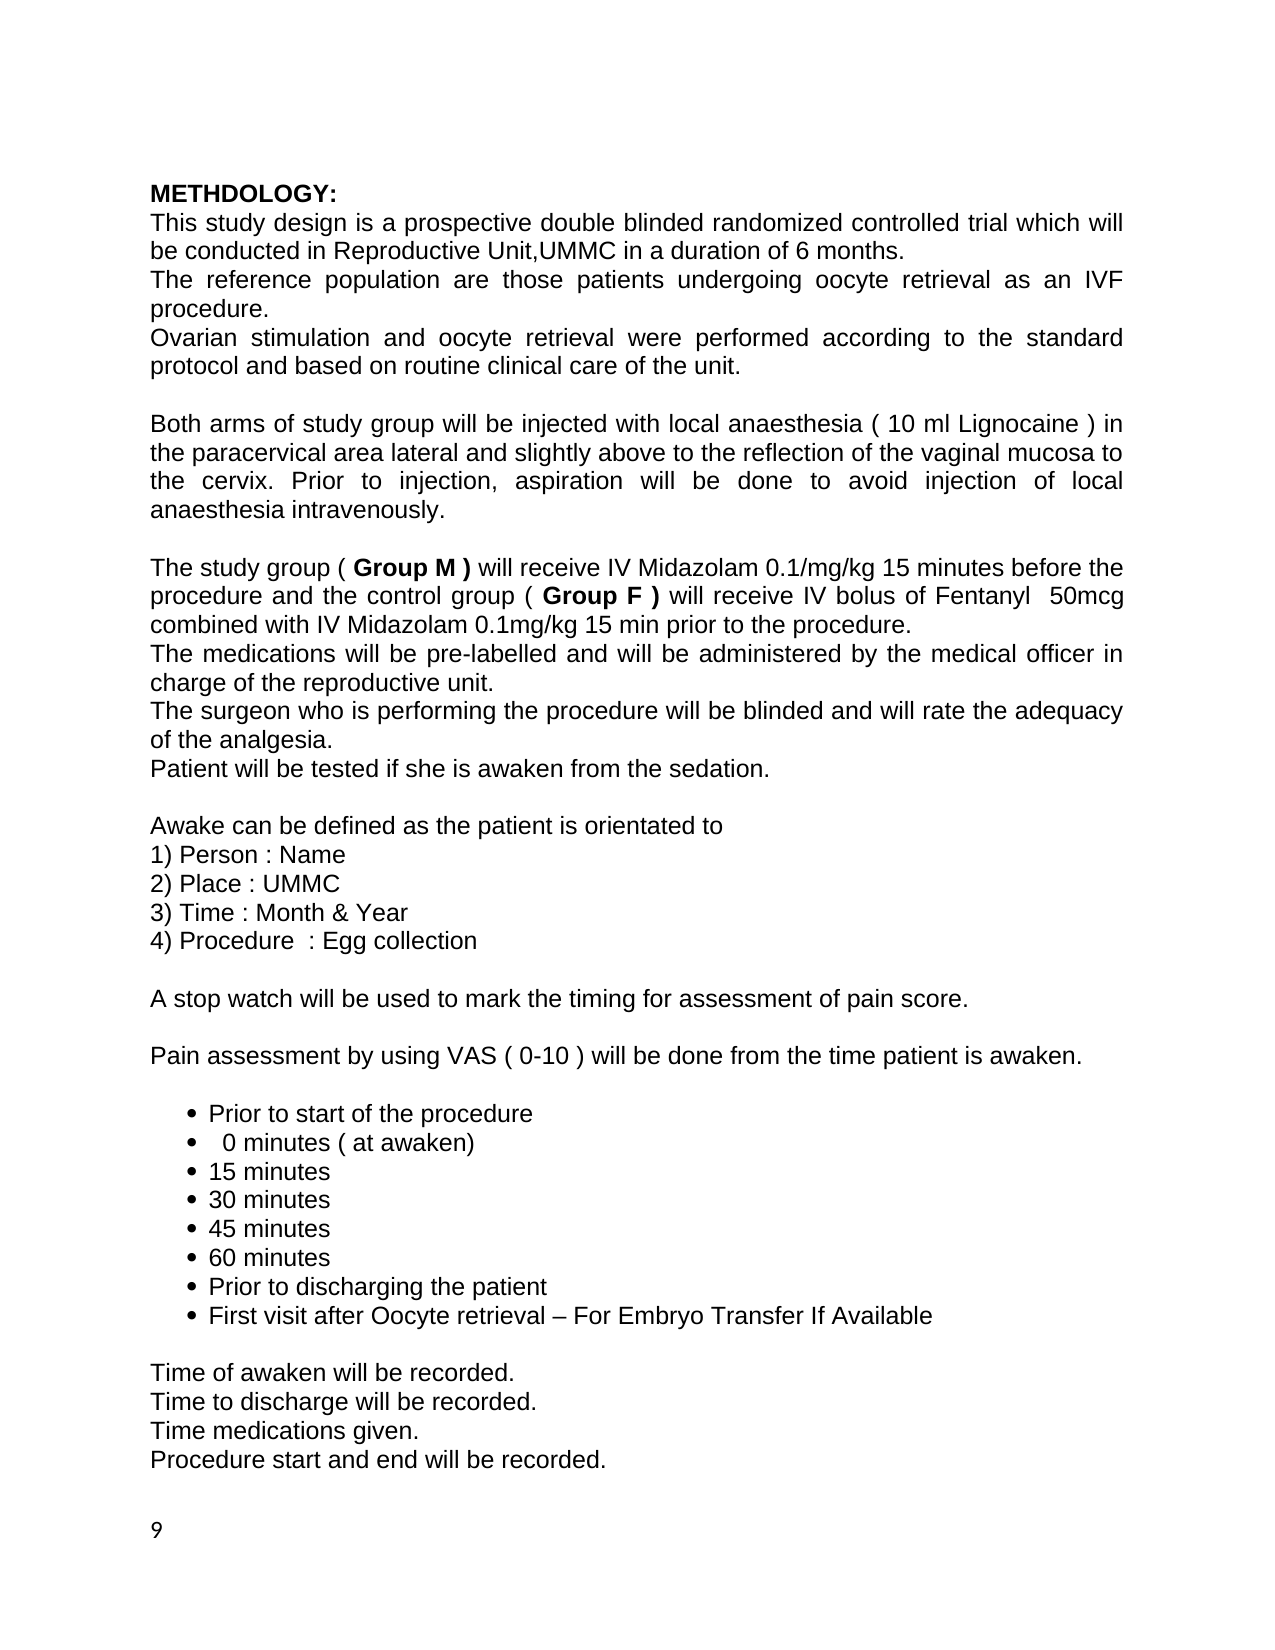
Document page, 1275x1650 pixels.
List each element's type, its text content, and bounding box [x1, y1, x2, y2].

text Awake can be defined as the patient is orientated to [150, 811, 1125, 840]
text The reference population are those patients undergoing oocyte retrieval as an IVF procedure. [150, 265, 1125, 322]
text Procedure start and end will be recorded. [150, 1444, 1125, 1473]
text 3) Time : Month & Year [150, 897, 1125, 926]
text The surgeon who is performing the procedure will be blinded and will rate the adequacy of the analgesia. [150, 696, 1125, 754]
text A stop watch will be used to mark the timing for assessment of pain score. [150, 984, 1125, 1012]
text 1) Person : Name [150, 840, 1125, 869]
list Prior to start of the procedure [187, 1099, 1125, 1128]
text Pain assessment by using VAS ( 0-10 ) will be done from the time patient is awaken. [150, 1041, 1125, 1070]
list 45 minutes [187, 1214, 1125, 1243]
text Ovarian stimulation and oocyte retrieval were performed according to the standard protocol and based on routine clinical care of the unit. [150, 322, 1125, 380]
text Patient will be tested if she is awaken from the sedation. [150, 754, 1125, 782]
text This study design is a prospective double blinded randomized controlled trial which will be conducted in Reproductive Unit,UMMC in a duration of 6 months. [150, 207, 1125, 265]
text Time of awaken will be recorded. [150, 1358, 1125, 1387]
list 60 minutes [187, 1243, 1125, 1272]
text Time to discharge will be recorded. [150, 1387, 1125, 1416]
list 15 minutes [187, 1156, 1125, 1185]
list 0 minutes ( at awaken) [187, 1128, 1125, 1156]
text Time medications given. [150, 1416, 1125, 1444]
text 4) Procedure : Egg collection [150, 926, 1125, 955]
list First visit after Oocyte retrieval – For Embryo Transfer If Available [187, 1301, 1125, 1329]
text METHDOLOGY: [150, 179, 1125, 207]
list Prior to discharging the patient [187, 1272, 1125, 1301]
text Both arms of study group will be injected with local anaesthesia ( 10 ml Lignocaine ) in the paracervical area lateral and slightly above to the reflection of the vaginal mucosa to the cervix. Prior to injection, aspiration will be done to avoid injection of local anaesthesia intravenously. [150, 409, 1125, 524]
text The study group ( Group M ) will receive IV Midazolam 0.1/mg/kg 15 minutes before the procedure and the control group ( Group F ) will receive IV bolus of Fentanyl 50mcg combined with IV Midazolam 0.1mg/kg 15 min prior to the procedure. [150, 552, 1125, 639]
list 30 minutes [187, 1185, 1125, 1214]
text 2) Place : UMMC [150, 869, 1125, 897]
text The medications will be pre-labelled and will be administered by the medical officer in charge of the reproductive unit. [150, 639, 1125, 696]
